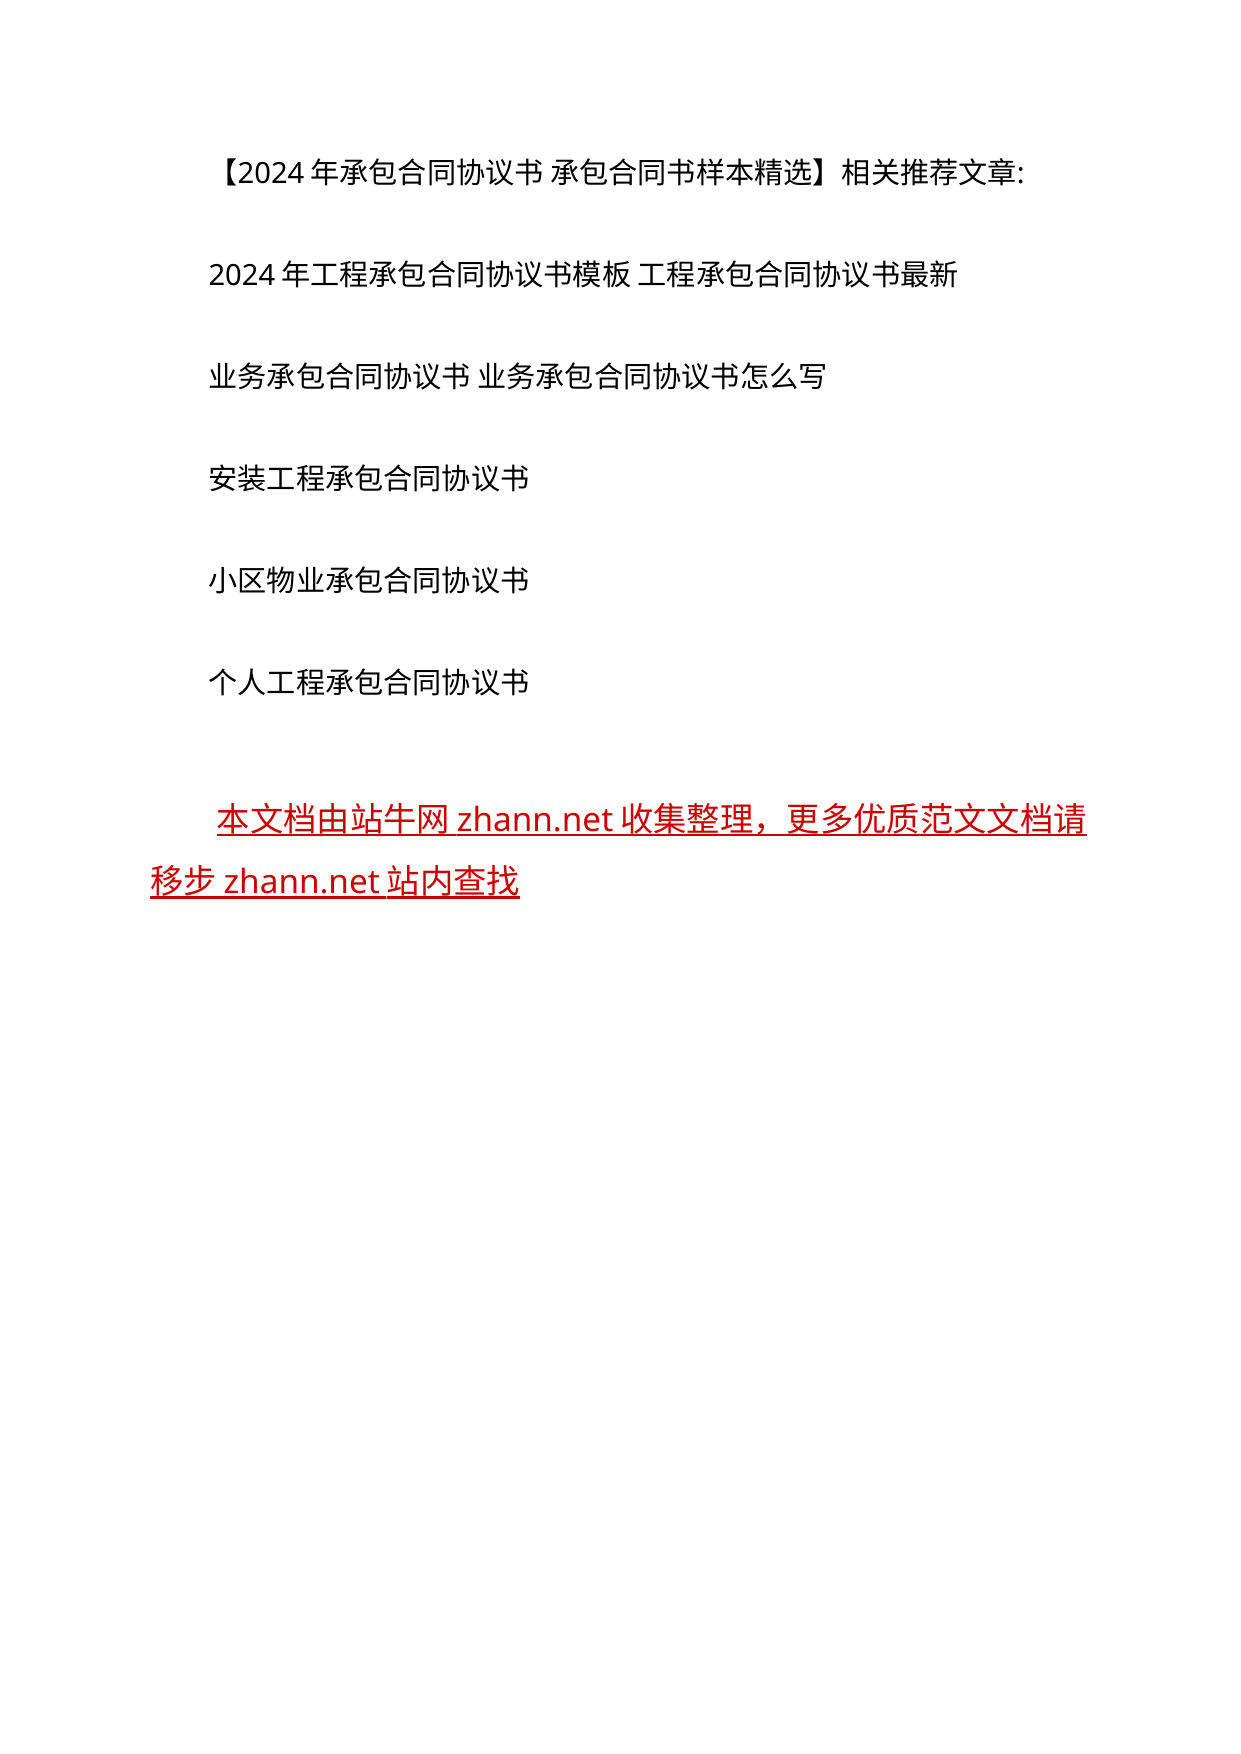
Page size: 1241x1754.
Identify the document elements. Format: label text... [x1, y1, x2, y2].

text 业务承包合同协议书 业务承包合同协议书怎么写 [150, 354, 1090, 396]
text 个人工程承包合同协议书 [150, 659, 1090, 702]
text 【2024年承包合同协议书 承包合同书样本精选】相关推荐文章: [150, 150, 1090, 192]
text 本文档由站牛网zhann.net收集整理，更多优质范文文档请移步zhann.net站内查找 [150, 792, 1090, 903]
text 安装工程承包合同协议书 [150, 456, 1090, 498]
text 2024年工程承包合同协议书模板 工程承包合同协议书最新 [150, 252, 1090, 294]
text 小区物业承包合同协议书 [150, 557, 1090, 600]
